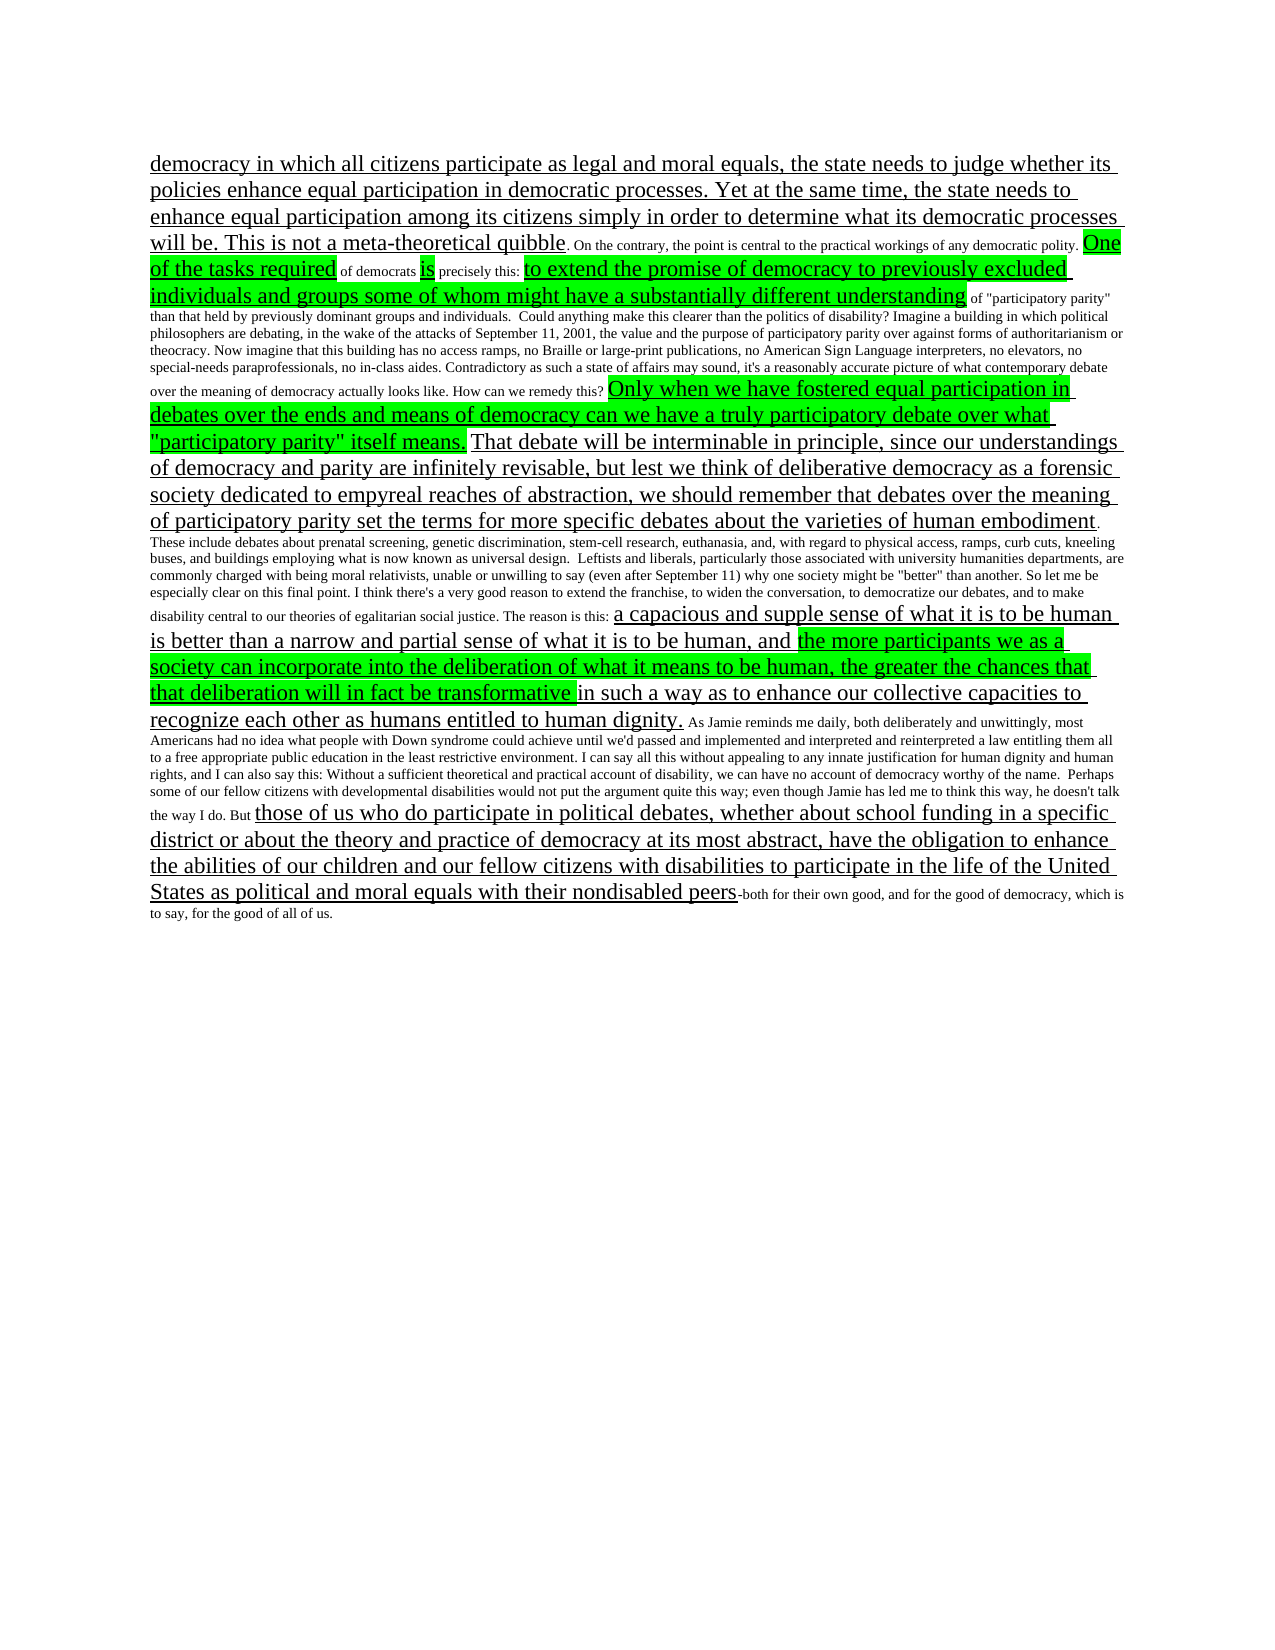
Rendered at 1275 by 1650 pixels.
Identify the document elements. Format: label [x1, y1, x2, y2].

text [150, 227, 1125, 921]
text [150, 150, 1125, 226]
